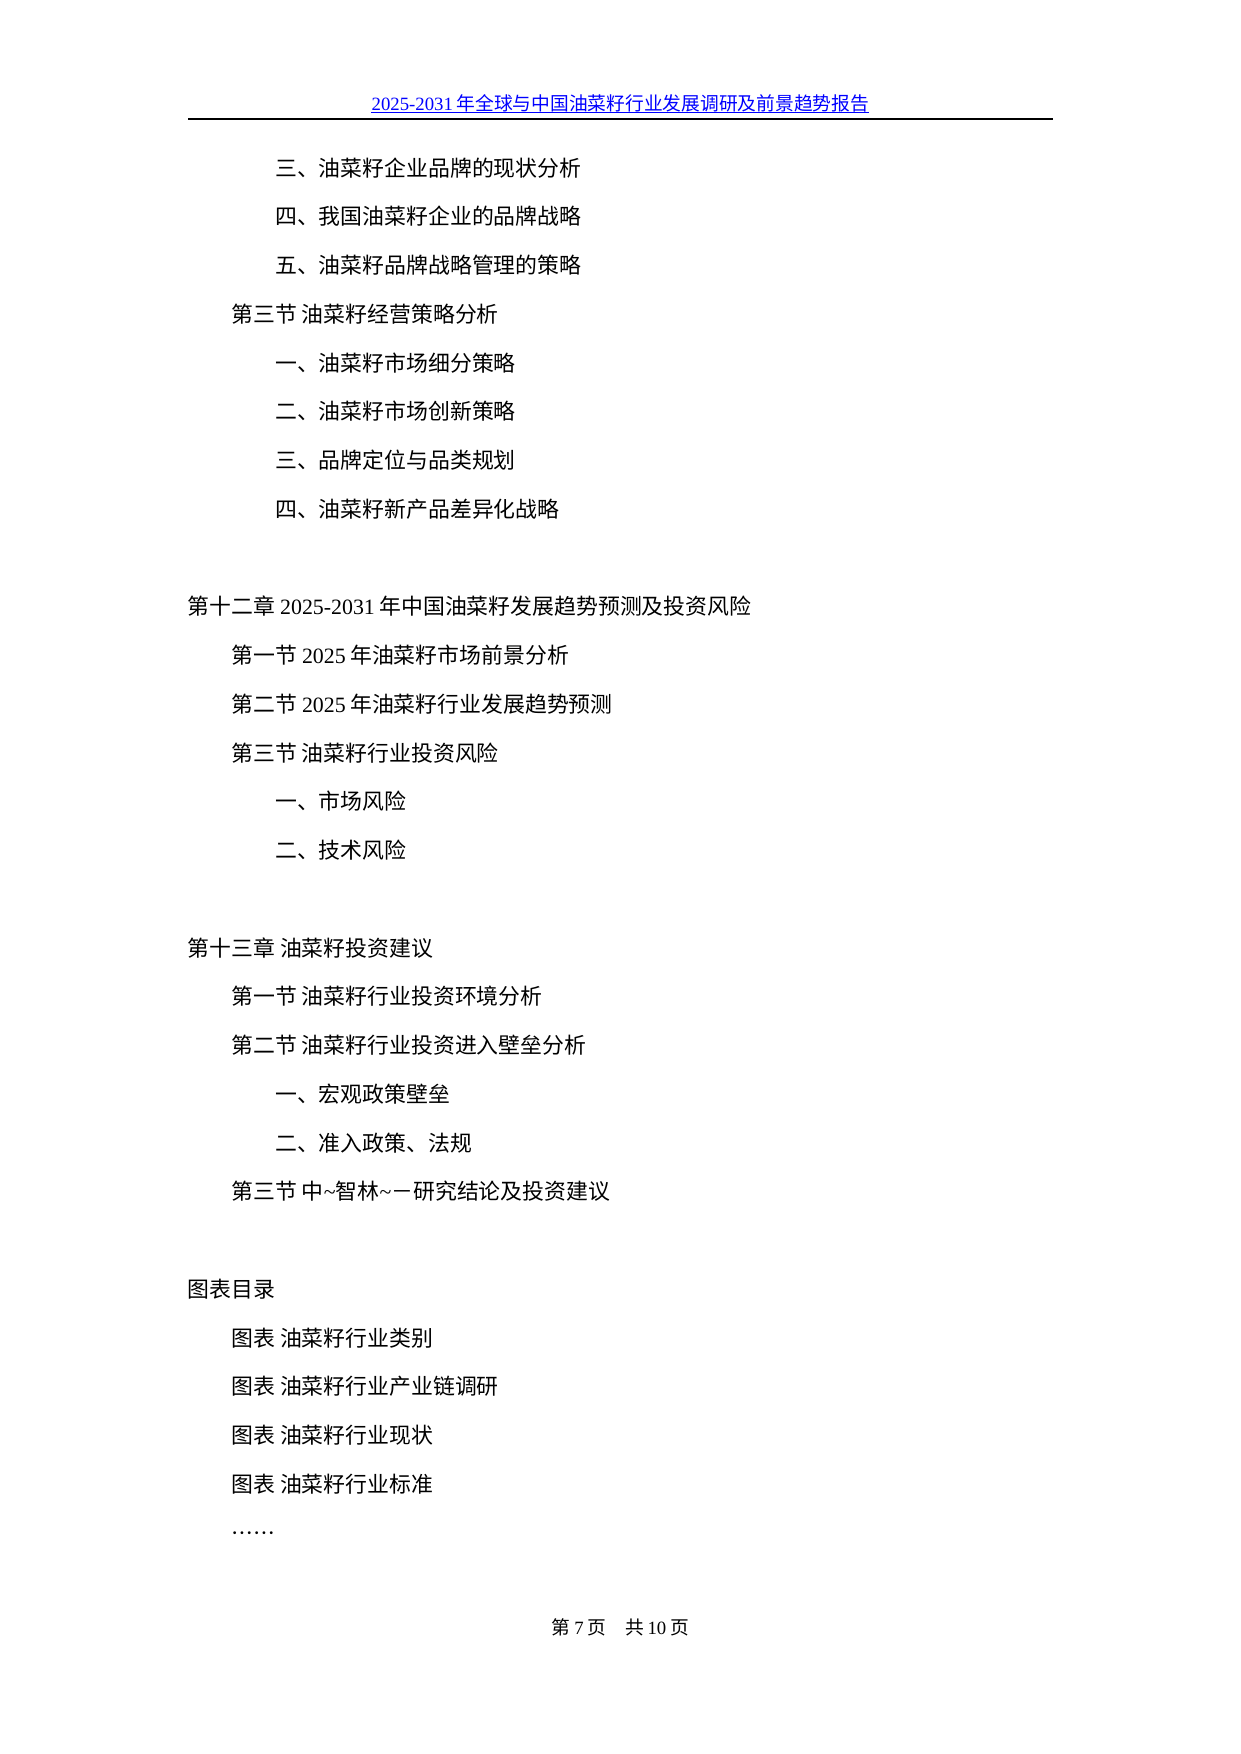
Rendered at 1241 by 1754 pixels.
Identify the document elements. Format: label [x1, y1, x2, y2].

text [187, 150, 1053, 1548]
